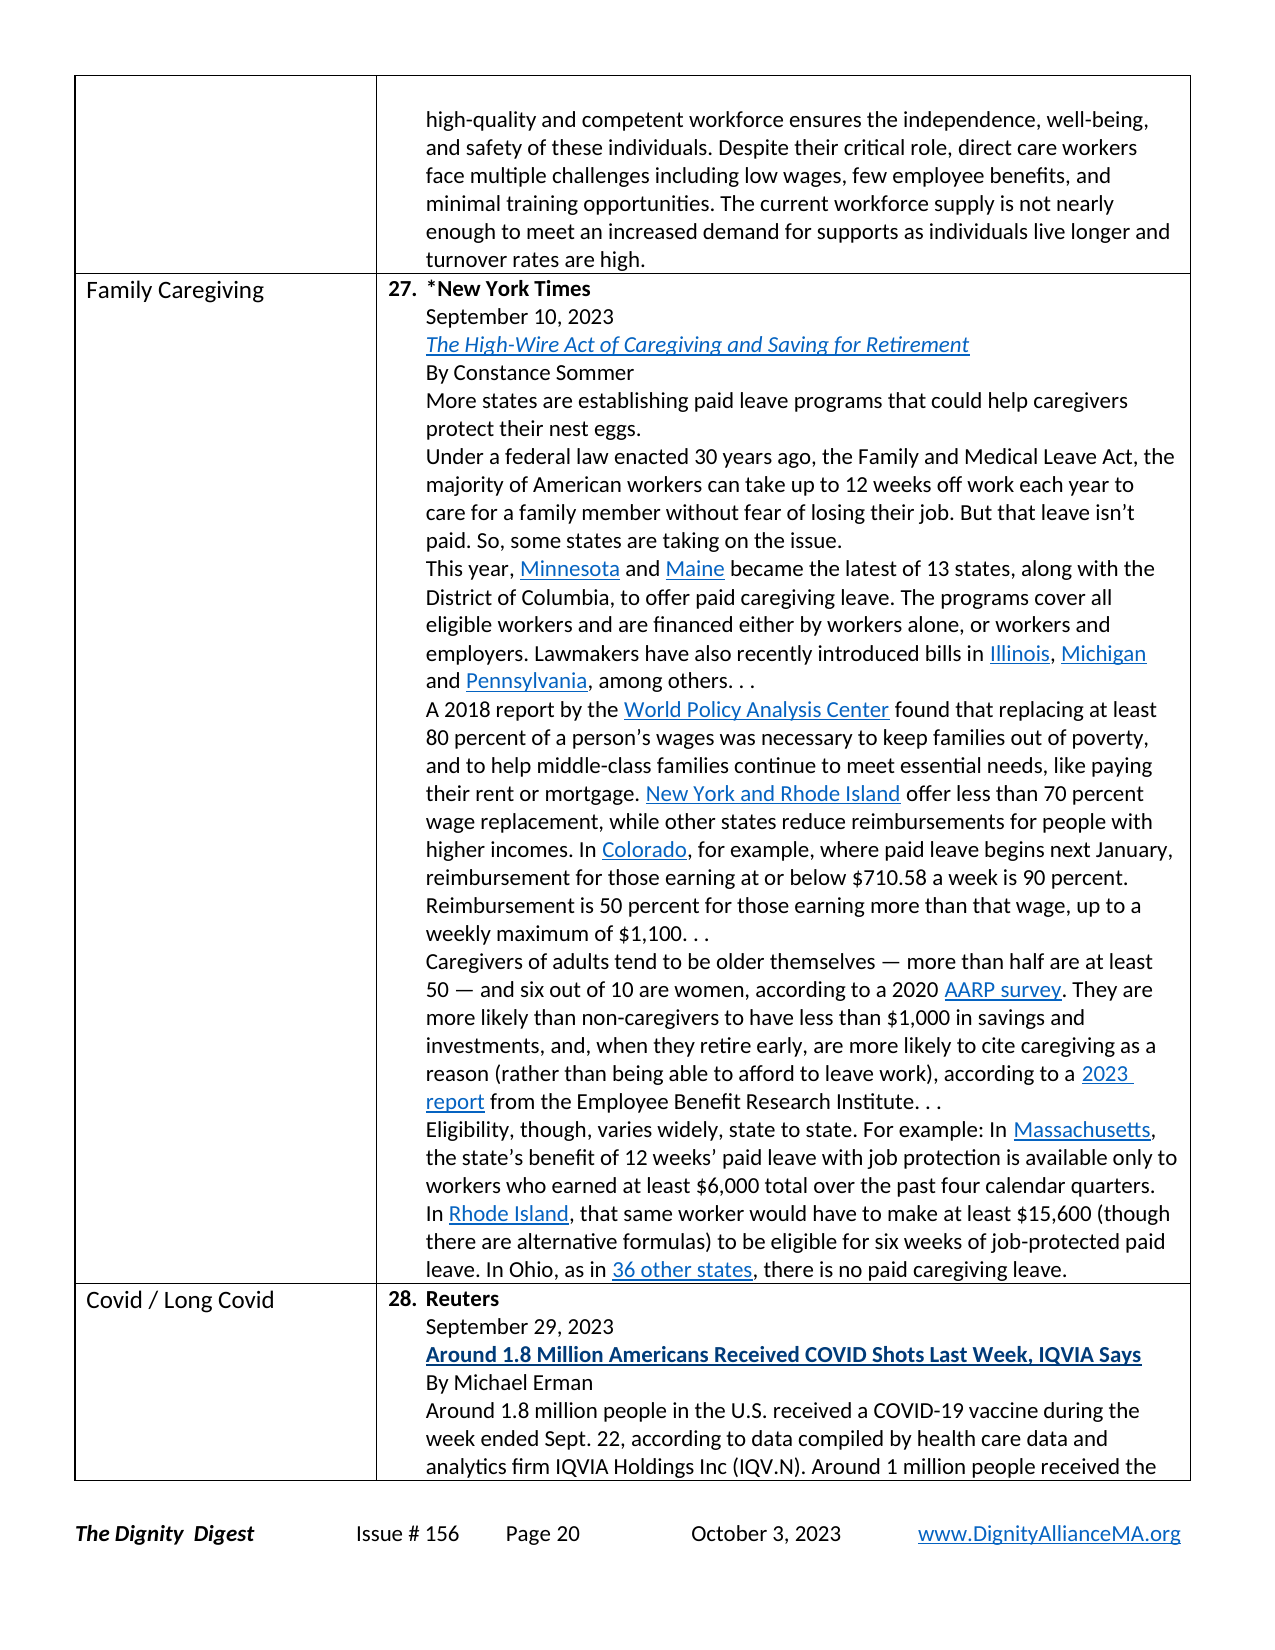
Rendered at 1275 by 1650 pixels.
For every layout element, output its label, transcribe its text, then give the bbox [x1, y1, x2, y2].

table_cell *New York Times September 10, 2023 The High-Wire Act of Caregiving and Saving for Retirement By Constance Sommer More states are establishing paid leave programs that could help caregivers protect their nest eggs. Under a federal law enacted 30 years ago, the Family and Medical Leave Act, the majority of American workers can take up to 12 weeks off work each year to care for a family member without fear of losing their job. But that leave isn’t paid. So, some states are taking on the issue. This year, Minnesota and Maine became the latest of 13 states, along with the District of Columbia, to offer paid caregiving leave. The programs cover all eligible workers and are financed either by workers alone, or workers and employers. Lawmakers have also recently introduced bills in Illinois, Michigan and Pennsylvania, among others. . . A 2018 report by the World Policy Analysis Center found that replacing at least 80 percent of a person’s wages was necessary to keep families out of poverty, and to help middle-class families continue to meet essential needs, like paying their rent or mortgage. New York and Rhode Island offer less than 70 percent wage replacement, while other states reduce reimbursements for people with higher incomes. In Colorado, for example, where paid leave begins next January, reimbursement for those earning at or below $710.58 a week is 90 percent. Reimbursement is 50 percent for those earning more than that wage, up to a weekly maximum of $1,100. . . Caregivers of adults tend to be older themselves — more than half are at least 50 — and six out of 10 are women, according to a 2020 AARP survey. They are more likely than non-caregivers to have less than $1,000 in savings and investments, and, when they retire early, are more likely to cite caregiving as a reason (rather than being able to afford to leave work), according to a 2023 report from the Employee Benefit Research Institute. . . Eligibility, though, varies widely, state to state. For example: In Massachusetts, the state’s benefit of 12 weeks’ paid leave with job protection is available only to workers who earned at least $6,000 total over the past four calendar quarters. In Rhode Island, that same worker would have to make at least $15,600 (though there are alternative formulas) to be eligible for six weeks of job-protected paid leave. In Ohio, as in 36 other states, there is no paid caregiving leave. [377, 274, 1190, 1283]
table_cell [377, 76, 1190, 273]
table_cell Family Caregiving [76, 274, 376, 1283]
table_cell Covid / Long Covid [76, 1284, 376, 1480]
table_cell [377, 1284, 1190, 1480]
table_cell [76, 76, 376, 273]
